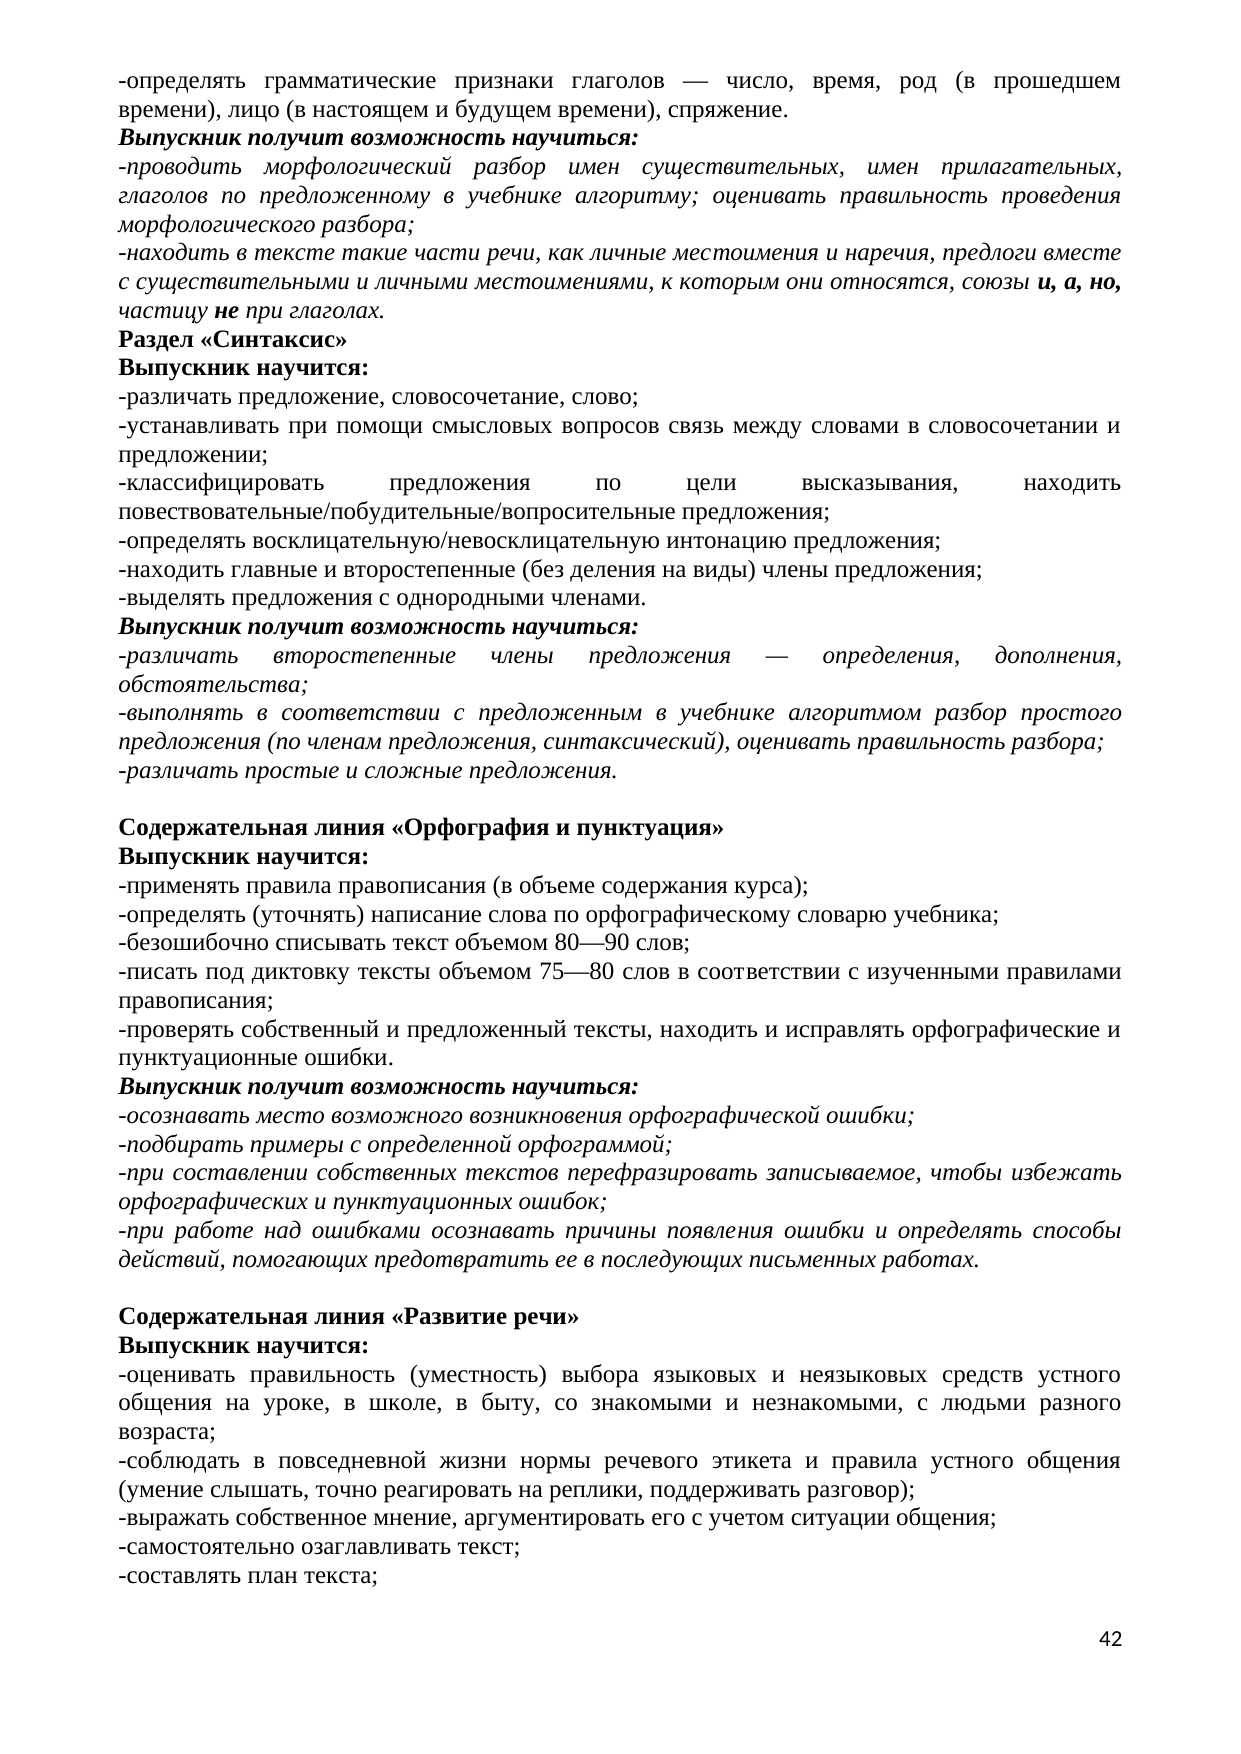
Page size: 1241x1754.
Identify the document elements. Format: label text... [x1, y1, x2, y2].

text -устанавливать при помощи смысловых вопросов связь между словами в словосочетании и предложении; [118, 410, 1122, 467]
text Раздел «Синтаксис» [118, 324, 1122, 352]
text -находить в тексте такие части речи, как личные местоимения и наречия, предлоги вместе с существительными и личными местоимениями, к которым они относятся, союзы и, а, но, частицу не при глаголах. [118, 237, 1122, 324]
text -оценивать правильность (уместность) выбора языковых и неязыковых средств устного общения на уроке, в школе, в быту, со знакомыми и незнакомыми, с людьми разного возраста; [118, 1359, 1122, 1445]
text -определять восклицательную/невосклицательную интонацию предложения; [118, 525, 1122, 554]
text Выпускник получит возможность научиться: [118, 122, 1122, 151]
text Выпускник научится: [118, 352, 1122, 381]
text -проверять собственный и предложенный тексты, находить и исправлять орфографические и пунктуационные ошибки. [118, 1014, 1122, 1071]
text -проводить морфологический разбор имен существительных, имен прилагательных, глаголов по предложенному в учебнике алгоритму; оценивать правильность проведения морфологического разбора; [118, 151, 1122, 237]
text -при составлении собственных текстов перефразировать записываемое, чтобы избежать орфографических и пунктуационных ошибок; [118, 1157, 1122, 1215]
text Выпускник получит возможность научиться: [118, 1071, 1122, 1100]
text -выражать собственное мнение, аргументировать его с учетом ситуации общения; [118, 1502, 1122, 1531]
text -различать второстепенные члены предложения — определения, дополнения, обстоятельства; [118, 640, 1122, 697]
text Содержательная линия «Орфография и пунктуация» [118, 812, 1122, 841]
text -классифицировать предложения по цели высказывания, находить повествовательные/побудительные/вопросительные предложения; [118, 467, 1122, 525]
text Выпускник научится: [118, 841, 1122, 870]
text -определять грамматические признаки глаголов — число, время, род (в прошедшем времени), лицо (в настоящем и будущем времени), спряжение. [118, 65, 1122, 122]
text -осознавать место возможного возникновения орфографической ошибки; [118, 1100, 1122, 1129]
text -выделять предложения с однородными членами. [118, 582, 1122, 611]
text -составлять план текста; [118, 1560, 1122, 1589]
text -применять правила правописания (в объеме содержания курса); [118, 870, 1122, 899]
text -безошибочно списывать текст объемом 80—90 слов; [118, 927, 1122, 956]
text -писать под диктовку тексты объемом 75—80 слов в соответствии с изученными правилами правописания; [118, 956, 1122, 1014]
text -самостоятельно озаглавливать текст; [118, 1531, 1122, 1560]
text -выполнять в соответствии с предложенным в учебнике алгоритмом разбор простого предложения (по членам предложения, синтаксический), оценивать правильность разбора; [118, 697, 1122, 755]
text Выпускник получит возможность научиться: [118, 611, 1122, 640]
text -определять (уточнять) написание слова по орфографическому словарю учебника; [118, 899, 1122, 927]
text -различать предложение, словосочетание, слово; [118, 381, 1122, 410]
text -соблюдать в повседневной жизни нормы речевого этикета и правила устного общения (умение слышать, точно реагировать на реплики, поддерживать разговор); [118, 1445, 1122, 1502]
text -находить главные и второстепенные (без деления на виды) члены предложения; [118, 554, 1122, 582]
text -различать простые и сложные предложения. [118, 755, 1122, 784]
text -подбирать примеры с определенной орфограммой; [118, 1129, 1122, 1157]
text Содержательная линия «Развитие речи» [118, 1301, 1122, 1330]
text Выпускник научится: [118, 1330, 1122, 1359]
text -при работе над ошибками осознавать причины появления ошибки и определять способы действий, помогающих предотвратить ее в последующих письменных работах. [118, 1215, 1122, 1272]
